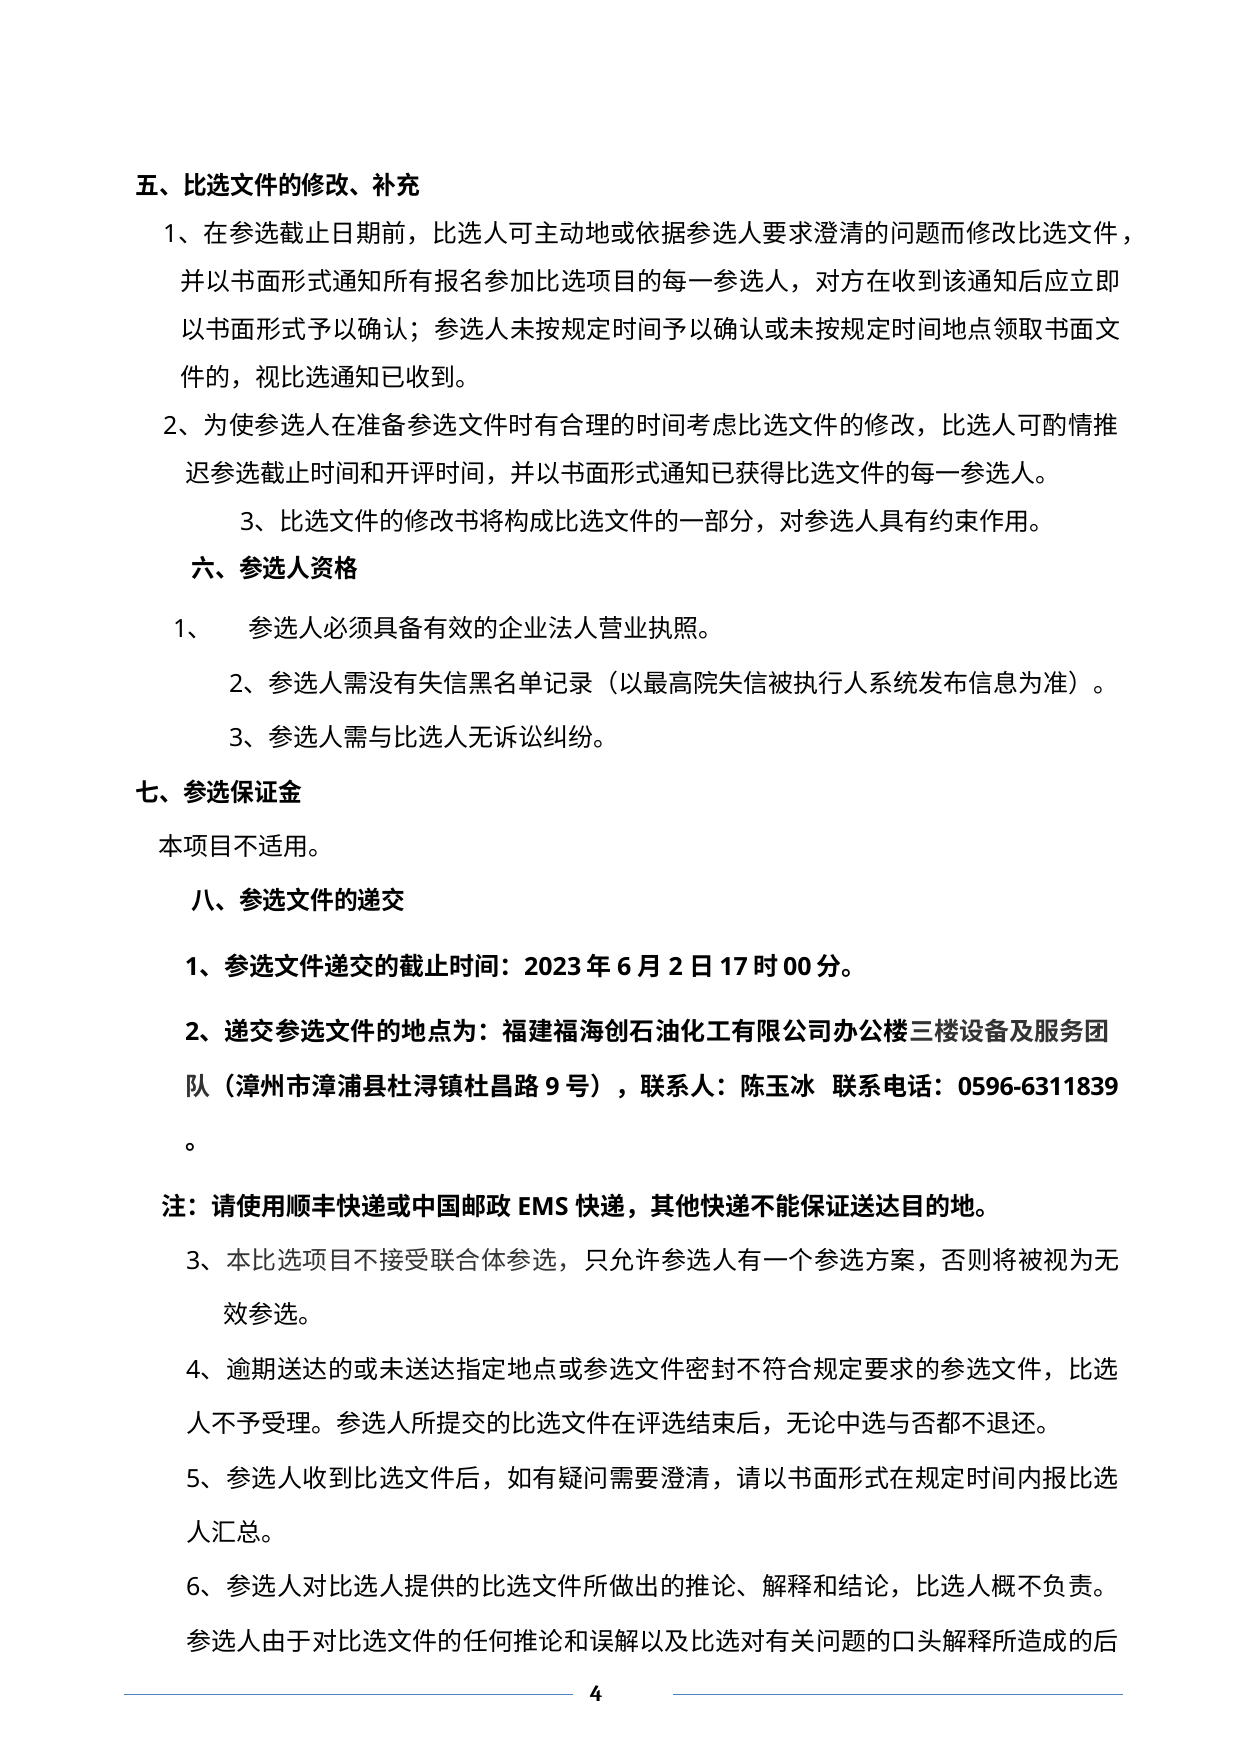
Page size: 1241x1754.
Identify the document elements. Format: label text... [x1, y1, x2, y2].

text 2、为使参选人在准备参选文件时有合理的时间考虑比选文件的修改，比选人可酌情推迟参选截止时间和开评时间，并以书面形式通知已获得比选文件的每一参选人。 [135, 396, 1121, 492]
text 七、参选保证金 [135, 772, 1134, 808]
subtitle 2、递交参选文件的地点为：福建福海创石油化工有限公司办公楼三楼设备及服务团队（漳州市漳浦县杜浔镇杜昌路9号），联系人：陈玉冰 联系电话：0596-6311839 。 [185, 1012, 1123, 1157]
text 3、本比选项目不接受联合体参选，只允许参选人有一个参选方案，否则将被视为无效参选。 [186, 1241, 1121, 1331]
text 六、参选人资格 [191, 539, 1121, 587]
text 五、比选文件的修改、补充 [135, 156, 1134, 204]
text 5、参选人收到比选文件后，如有疑问需要澄清，请以书面形式在规定时间内报比选人汇总。 [186, 1458, 1121, 1549]
list 参选人必须具备有效的企业法人营业执照。 [173, 609, 1134, 645]
text 3、参选人需与比选人无诉讼纠纷。 [191, 718, 1134, 754]
text 本项目不适用。 [158, 826, 1134, 863]
text 4、逾期送达的或未送达指定地点或参选文件密封不符合规定要求的参选文件，比选人不予受理。参选人所提交的比选文件在评选结束后，无论中选与否都不退还。 [186, 1349, 1121, 1440]
text 2、参选人需没有失信黑名单记录（以最高院失信被执行人系统发布信息为准）。 [191, 663, 1134, 699]
text 3、比选文件的修改书将构成比选文件的一部分，对参选人具有约束作用。 [191, 492, 1121, 539]
subtitle 1、参选文件递交的截止时间：2023年 6 月 2 日17时00分。 [135, 946, 1123, 983]
subtitle 注：请使用顺丰快递或中国邮政 EMS 快递，其他快递不能保证送达目的地。 [135, 1186, 1123, 1222]
text 八、参选文件的递交 [191, 881, 1121, 917]
text 1、在参选截止日期前，比选人可主动地或依据参选人要求澄清的问题而修改比选文件，并以书面形式通知所有报名参加比选项目的每一参选人，对方在收到该通知后应立即以书面形式予以确认；参选人未按规定时间予以确认或未按规定时间地点领取书面文件的，视比选通知已收到。 [135, 204, 1121, 396]
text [186, 1567, 1121, 1657]
